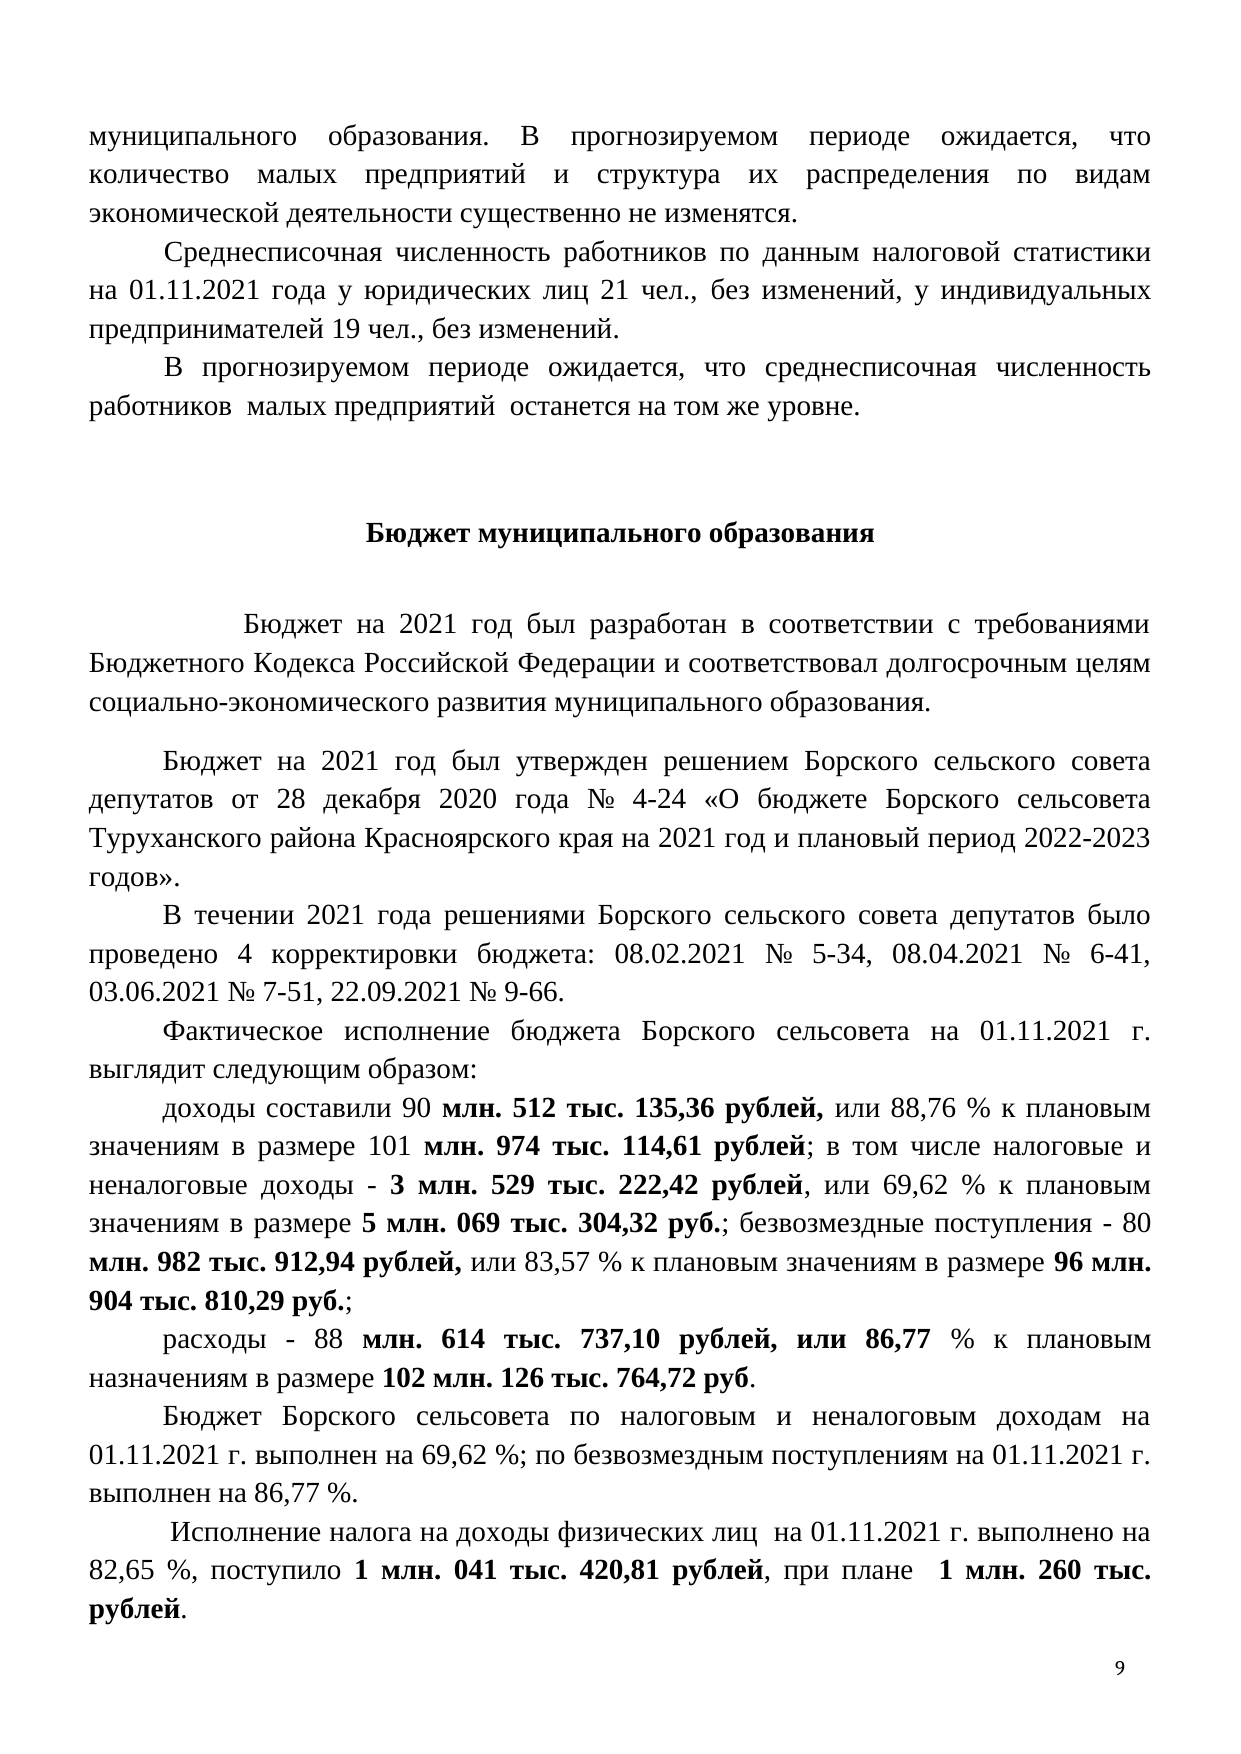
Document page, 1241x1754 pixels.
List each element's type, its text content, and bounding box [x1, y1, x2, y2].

text Исполнение налога на доходы физических лиц на 01.11.2021 г. выполнено на 82,65 %, поступило 1 млн. 041 тыс. 420,81 рублей, при плане 1 млн. 260 тыс. рублей. [89, 1514, 1152, 1624]
text Бюджет Борского сельсовета по налоговым и неналоговым доходам на 01.11.2021 г. выполнен на 69,62 %; по безвозмездным поступлениям на 01.11.2021 г. выполнен на 86,77 %. [89, 1398, 1152, 1509]
text Фактическое исполнение бюджета Борского сельсовета на 01.11.2021 г. выглядит следующим образом: [89, 1013, 1152, 1085]
text Бюджет на 2021 год был утвержден решением Борского сельского совета депутатов от 28 декабря 2020 года № 4-24 «О бюджете Борского сельсовета Туруханского района Красноярского края на 2021 год и плановый период 2022-2023 годов». [89, 743, 1152, 892]
subtitle Бюджет муниципального образования [89, 515, 1152, 548]
list Среднесписочная численность работников по данным налоговой статистики на 01.11.2021 года у юридических лиц 21 чел., без изменений, у индивидуальных предпринимателей 19 чел., без изменений. [89, 234, 1152, 344]
text В течении 2021 года решениями Борского сельского совета депутатов было проведено 4 корректировки бюджета: 08.02.2021 № 5-34, 08.04.2021 № 6-41, 03.06.2021 № 7-51, 22.09.2021 № 9-66. [89, 897, 1152, 1008]
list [89, 118, 1152, 229]
list В прогнозируемом периоде ожидается, что среднесписочная численность работников малых предприятий останется на том же уровне. [89, 349, 1152, 421]
text Бюджет на 2021 год был разработан в соответствии с требованиями Бюджетного Кодекса Российской Федерации и соответствовал долгосрочным целям социально-экономического развития муниципального образования. [89, 607, 1152, 717]
text доходы составили 90 млн. 512 тыс. 135,36 рублей, или 88,76 % к плановым значениям в размере 101 млн. 974 тыс. 114,61 рублей; в том числе налоговые и неналоговые доходы - 3 млн. 529 тыс. 222,42 рублей, или 69,62 % к плановым значениям в размере 5 млн. 069 тыс. 304,32 руб.; безвозмездные поступления - 80 млн. 982 тыс. 912,94 рублей, или 83,57 % к плановым значениям в размере 96 млн. 904 тыс. 810,29 руб.; [89, 1090, 1152, 1316]
text расходы - 88 млн. 614 тыс. 737,10 рублей, или 86,77 % к плановым назначениям в размере 102 млн. 126 тыс. 764,72 руб. [89, 1321, 1152, 1393]
